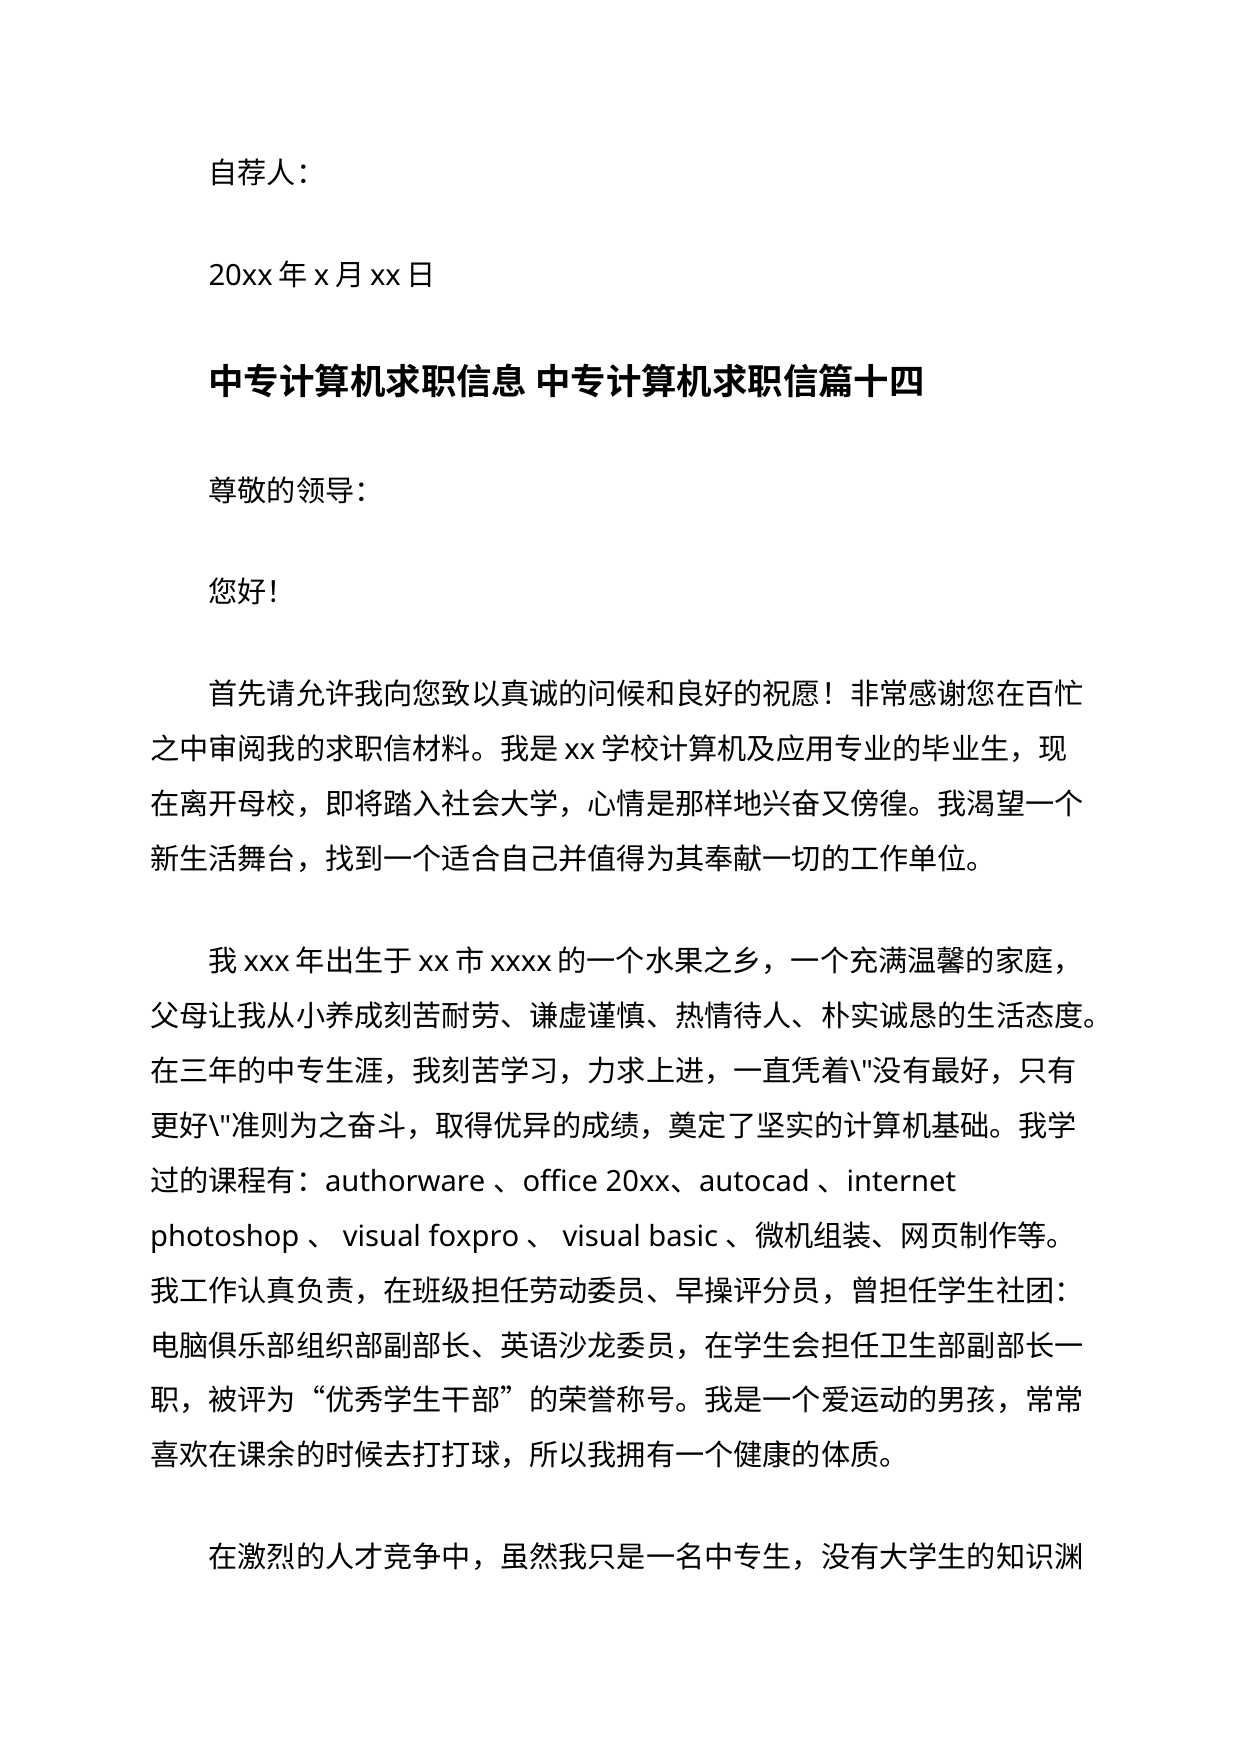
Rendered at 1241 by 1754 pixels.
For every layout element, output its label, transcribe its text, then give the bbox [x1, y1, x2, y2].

text 您好！ [150, 569, 1090, 611]
text 我xxx年出生于xx市xxxx的一个水果之乡，一个充满温馨的家庭，父母让我从小养成刻苦耐劳、谦虚谨慎、热情待人、朴实诚恳的生活态度。在三年的中专生涯，我刻苦学习，力求上进，一直凭着\"没有最好，只有更好\"准则为之奋斗，取得优异的成绩，奠定了坚实的计算机基础。我学过的课程有：authorware 、office 20xx、autocad 、internet photoshop 、 visual foxpro 、 visual basic 、微机组装、网页制作等。我工作认真负责，在班级担任劳动委员、早操评分员，曾担任学生社团：电脑俱乐部组织部副部长、英语沙龙委员，在学生会担任卫生部副部长一职，被评为“优秀学生干部”的荣誉称号。我是一个爱运动的男孩，常常喜欢在课余的时候去打打球，所以我拥有一个健康的体质。 [150, 937, 1090, 1474]
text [150, 1534, 1090, 1576]
text 首先请允许我向您致以真诚的问候和良好的祝愿！非常感谢您在百忙之中审阅我的求职信材料。我是xx学校计算机及应用专业的毕业生，现在离开母校，即将踏入社会大学，心情是那样地兴奋又傍徨。我渴望一个新生活舞台，找到一个适合自己并值得为其奉献一切的工作单位。 [150, 671, 1090, 878]
text 20xx年x月xx日 [150, 252, 1090, 294]
text 自荐人： [150, 150, 1090, 192]
text 中专计算机求职信息 中专计算机求职信篇十四 [150, 354, 1090, 405]
text 尊敬的领导： [150, 467, 1090, 509]
